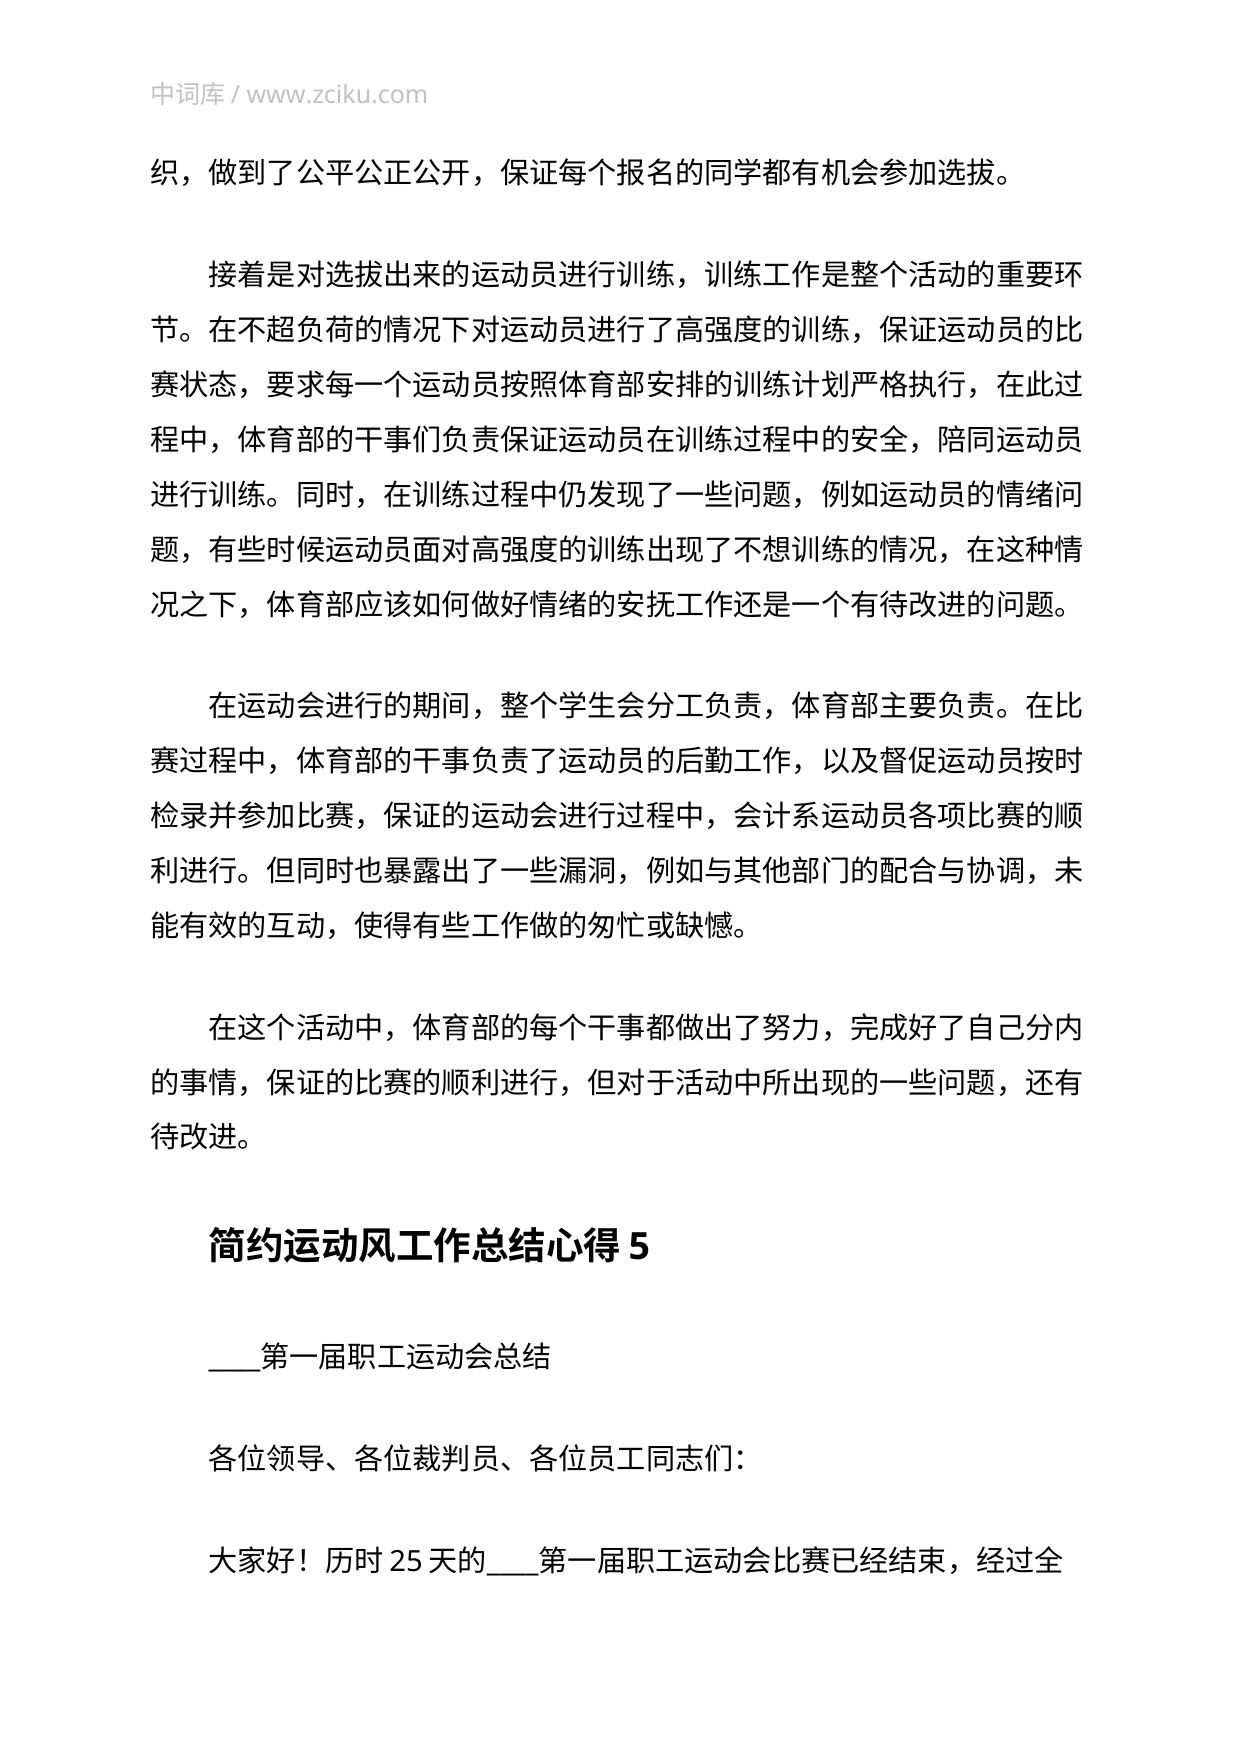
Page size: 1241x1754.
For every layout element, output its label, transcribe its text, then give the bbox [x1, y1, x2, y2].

text 在运动会进行的期间，整个学生会分工负责，体育部主要负责。在比赛过程中，体育部的干事负责了运动员的后勤工作，以及督促运动员按时检录并参加比赛，保证的运动会进行过程中，会计系运动员各项比赛的顺利进行。但同时也暴露出了一些漏洞，例如与其他部门的配合与协调，未能有效的互动，使得有些工作做的匆忙或缺憾。 [150, 683, 1090, 945]
text 在这个活动中，体育部的每个干事都做出了努力，完成好了自己分内的事情，保证的比赛的顺利进行，但对于活动中所出现的一些问题，还有待改进。 [150, 1004, 1090, 1156]
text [150, 1537, 1090, 1579]
text 各位领导、各位裁判员、各位员工同志们： [150, 1435, 1090, 1478]
text 简约运动风工作总结心得5 [150, 1216, 1090, 1270]
text 接着是对选拔出来的运动员进行训练，训练工作是整个活动的重要环节。在不超负荷的情况下对运动员进行了高强度的训练，保证运动员的比赛状态，要求每一个运动员按照体育部安排的训练计划严格执行，在此过程中，体育部的干事们负责保证运动员在训练过程中的安全，陪同运动员进行训练。同时，在训练过程中仍发现了一些问题，例如运动员的情绪问题，有些时候运动员面对高强度的训练出现了不想训练的情况，在这种情况之下，体育部应该如何做好情绪的安抚工作还是一个有待改进的问题。 [150, 252, 1090, 623]
text ____第一届职工运动会总结 [150, 1333, 1090, 1376]
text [150, 150, 1090, 192]
